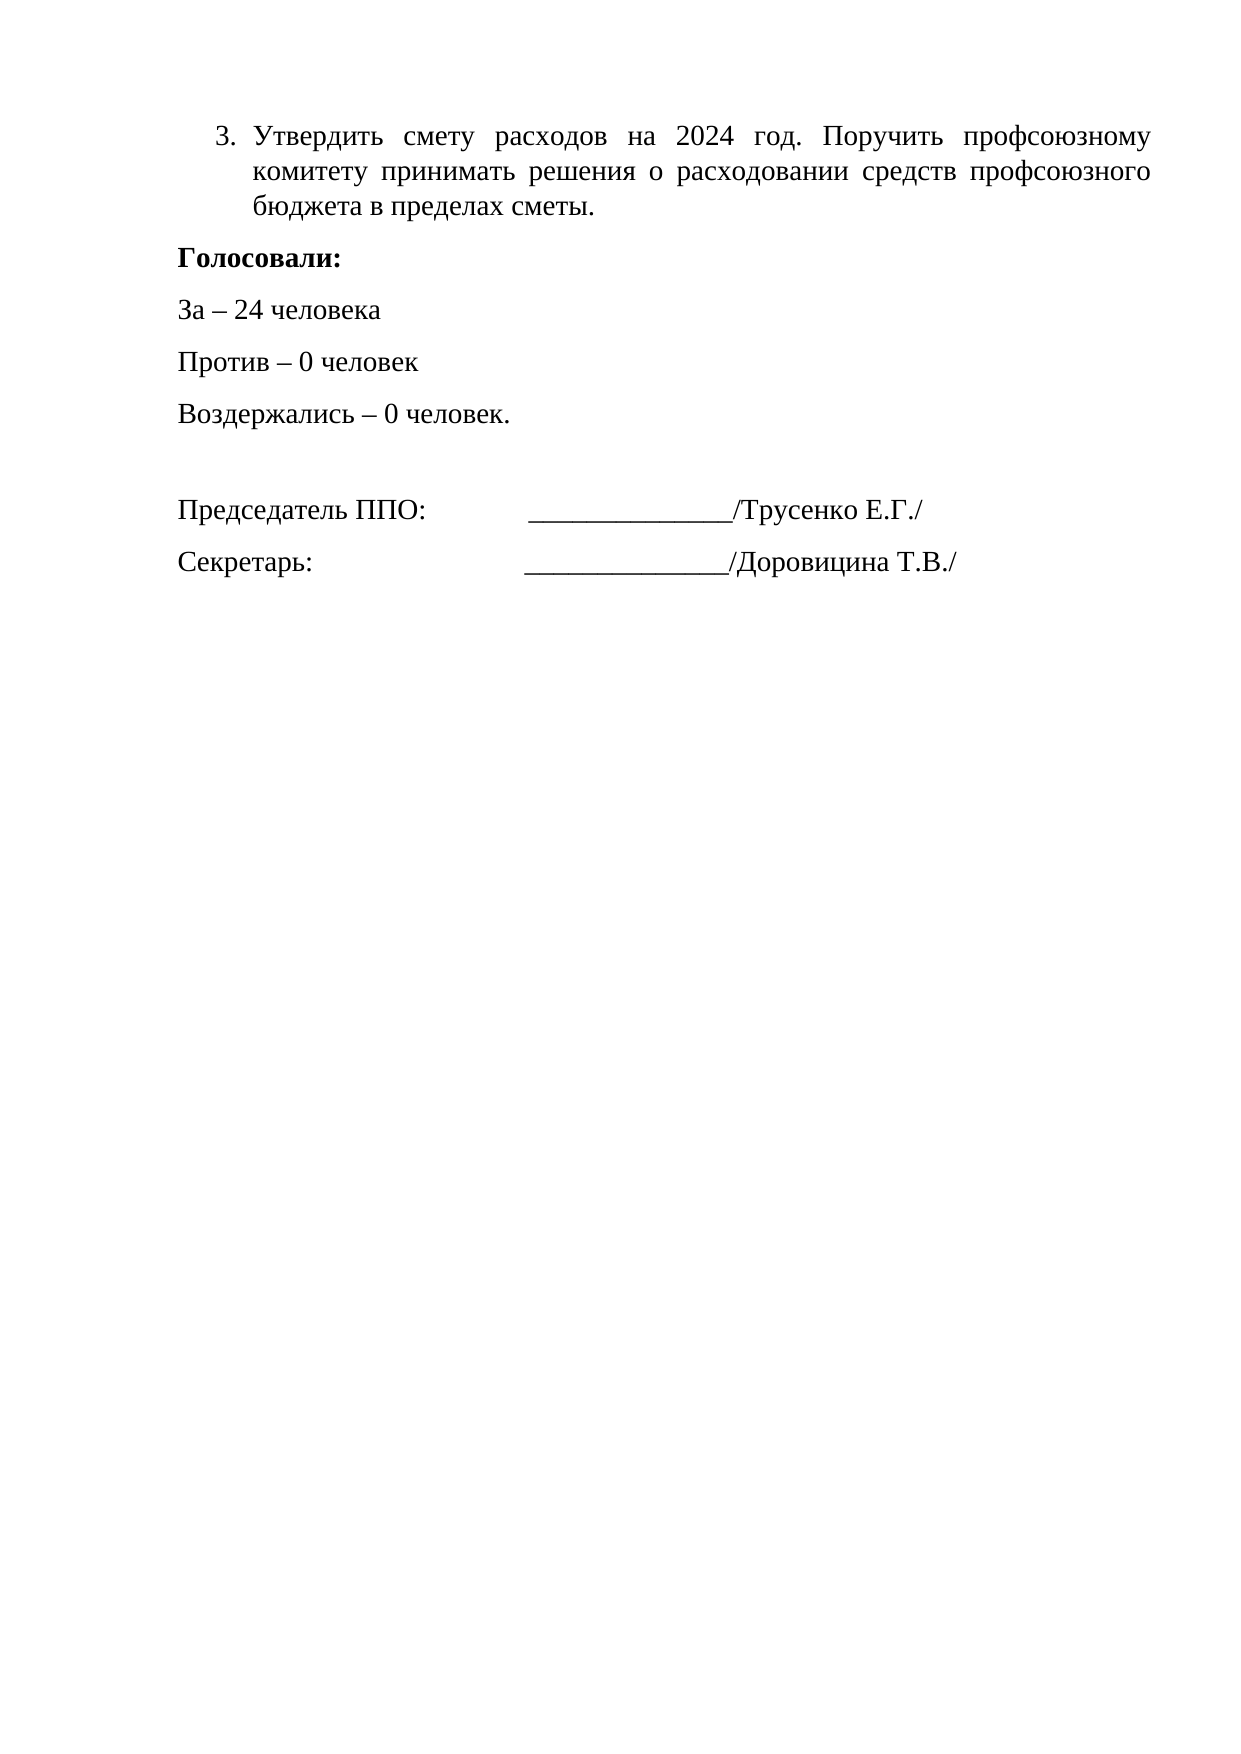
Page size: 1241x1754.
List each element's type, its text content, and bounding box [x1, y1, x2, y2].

text Воздержались – 0 человек. [177, 396, 1152, 429]
text Председатель ППО: ______________/Трусенко Е.Г./ [177, 492, 1152, 526]
text Секретарь: ______________/Доровицина Т.В./ [177, 544, 1152, 578]
text За – 24 человека [177, 292, 1152, 326]
text Против – 0 человек [177, 344, 1152, 378]
list Утвердить смету расходов на 2024 год. Поручить профсоюзному комитету принимать решения о расходовании средств профсоюзного бюджета в пределах сметы. [215, 118, 1152, 222]
text Голосовали: [177, 240, 1152, 274]
